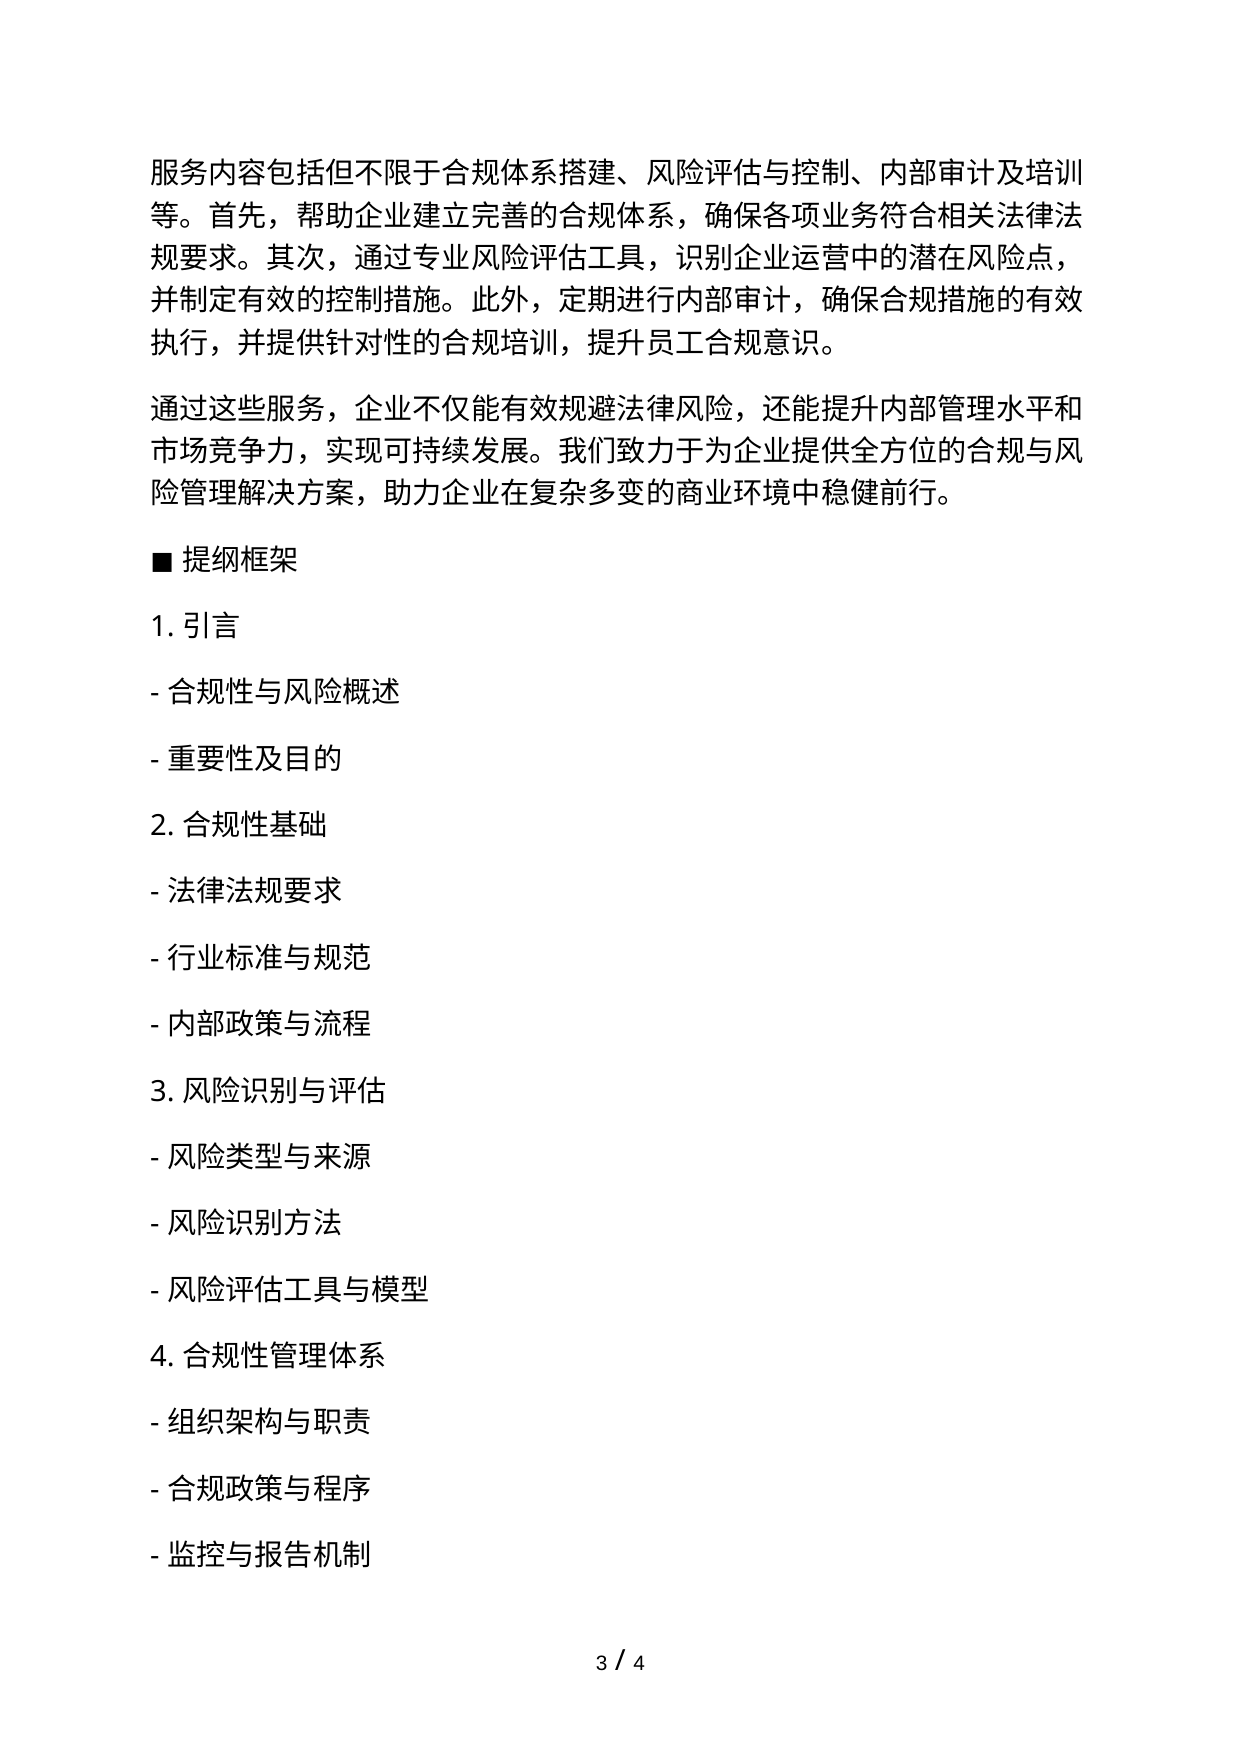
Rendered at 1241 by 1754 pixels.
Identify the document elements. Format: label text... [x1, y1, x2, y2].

text 2. 合规性基础 [150, 802, 1090, 844]
text - 组织架构与职责 [150, 1399, 1090, 1441]
text - 重要性及目的 [150, 735, 1090, 778]
text - 合规政策与程序 [150, 1465, 1090, 1508]
text - 法律法规要求 [150, 868, 1090, 910]
text 3. 风险识别与评估 [150, 1067, 1090, 1109]
text ◼ 提纲框架 [150, 536, 1090, 579]
text - 风险识别方法 [150, 1200, 1090, 1242]
text - 合规性与风险概述 [150, 669, 1090, 711]
text 4. 合规性管理体系 [150, 1332, 1090, 1375]
text - 风险类型与来源 [150, 1133, 1090, 1176]
text 通过这些服务，企业不仅能有效规避法律风险，还能提升内部管理水平和市场竞争力，实现可持续发展。我们致力于为企业提供全方位的合规与风险管理解决方案，助力企业在复杂多变的商业环境中稳健前行。 [150, 385, 1090, 512]
text - 内部政策与流程 [150, 1001, 1090, 1043]
text - 监控与报告机制 [150, 1532, 1090, 1574]
text 1. 引言 [150, 603, 1090, 645]
text - 风险评估工具与模型 [150, 1266, 1090, 1308]
text - 行业标准与规范 [150, 934, 1090, 977]
text 服务内容包括但不限于合规体系搭建、风险评估与控制、内部审计及培训等。首先，帮助企业建立完善的合规体系，确保各项业务符合相关法律法规要求。其次，通过专业风险评估工具，识别企业运营中的潜在风险点，并制定有效的控制措施。此外，定期进行内部审计，确保合规措施的有效执行，并提供针对性的合规培训，提升员工合规意识。 [150, 150, 1090, 361]
